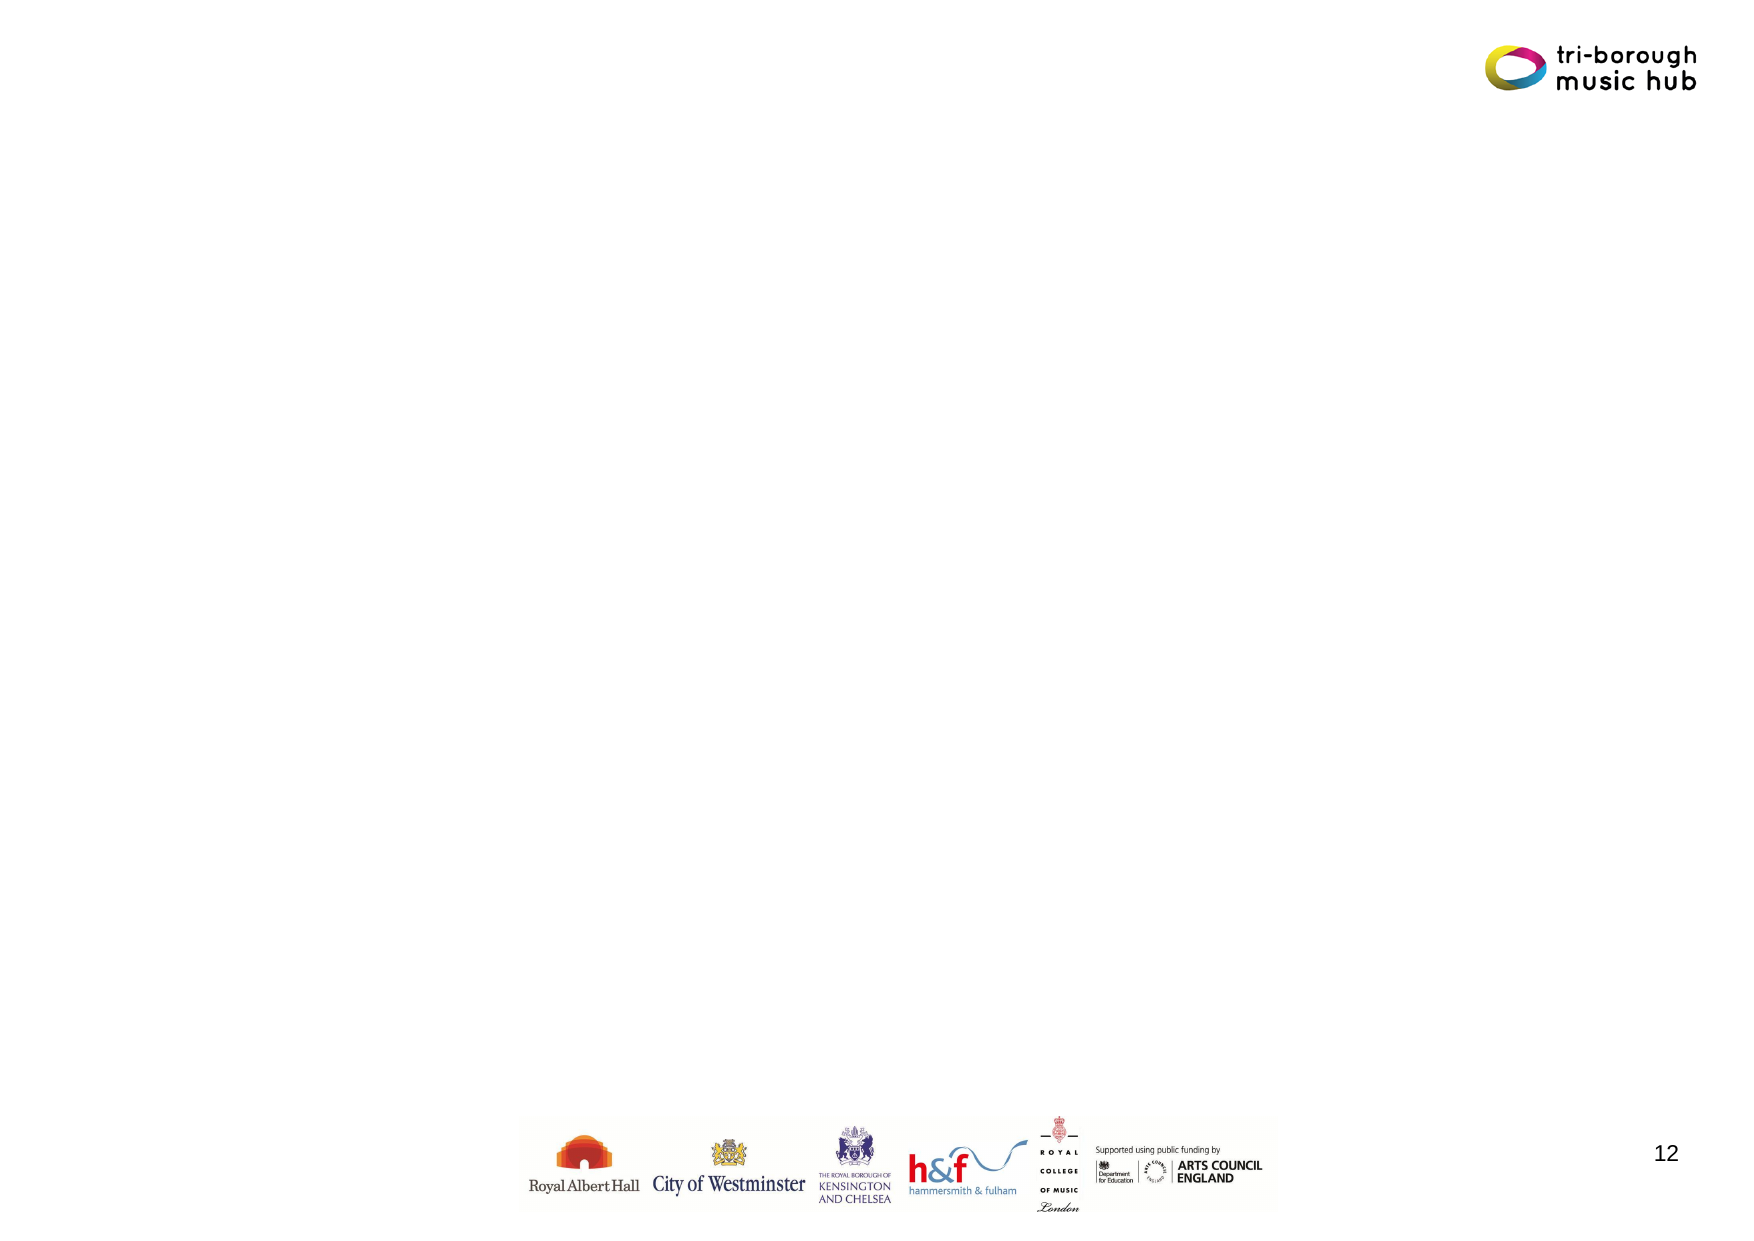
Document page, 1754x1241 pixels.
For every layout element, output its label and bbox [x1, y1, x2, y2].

picture [518, 1116, 1279, 1212]
picture [1478, 29, 1704, 107]
